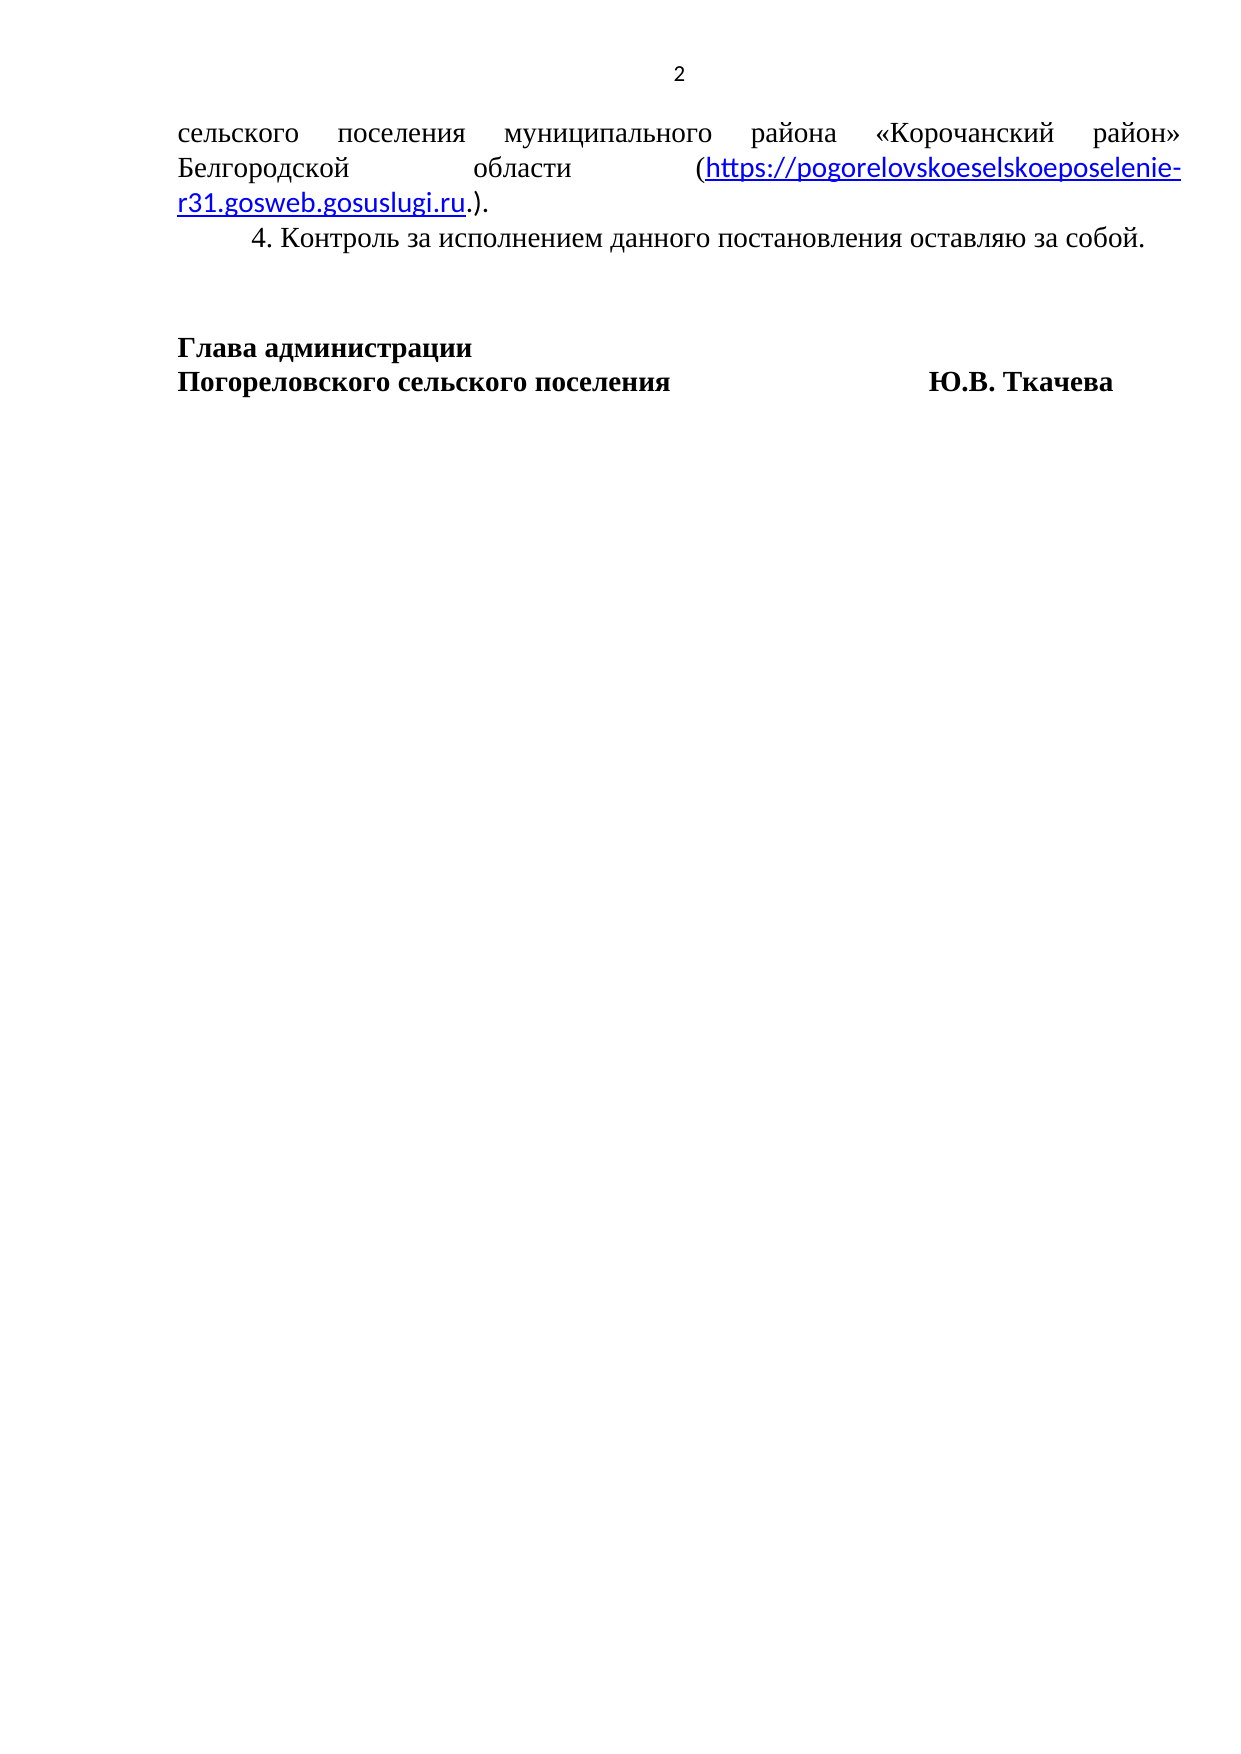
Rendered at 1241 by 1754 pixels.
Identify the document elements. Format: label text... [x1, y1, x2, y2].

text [177, 115, 1181, 220]
text 4. Контроль за исполнением данного постановления оставляю за собой. [177, 220, 1181, 253]
text Погореловского сельского поселения Ю.В. Ткачева [177, 364, 1181, 397]
text Глава администрации [177, 330, 1181, 364]
